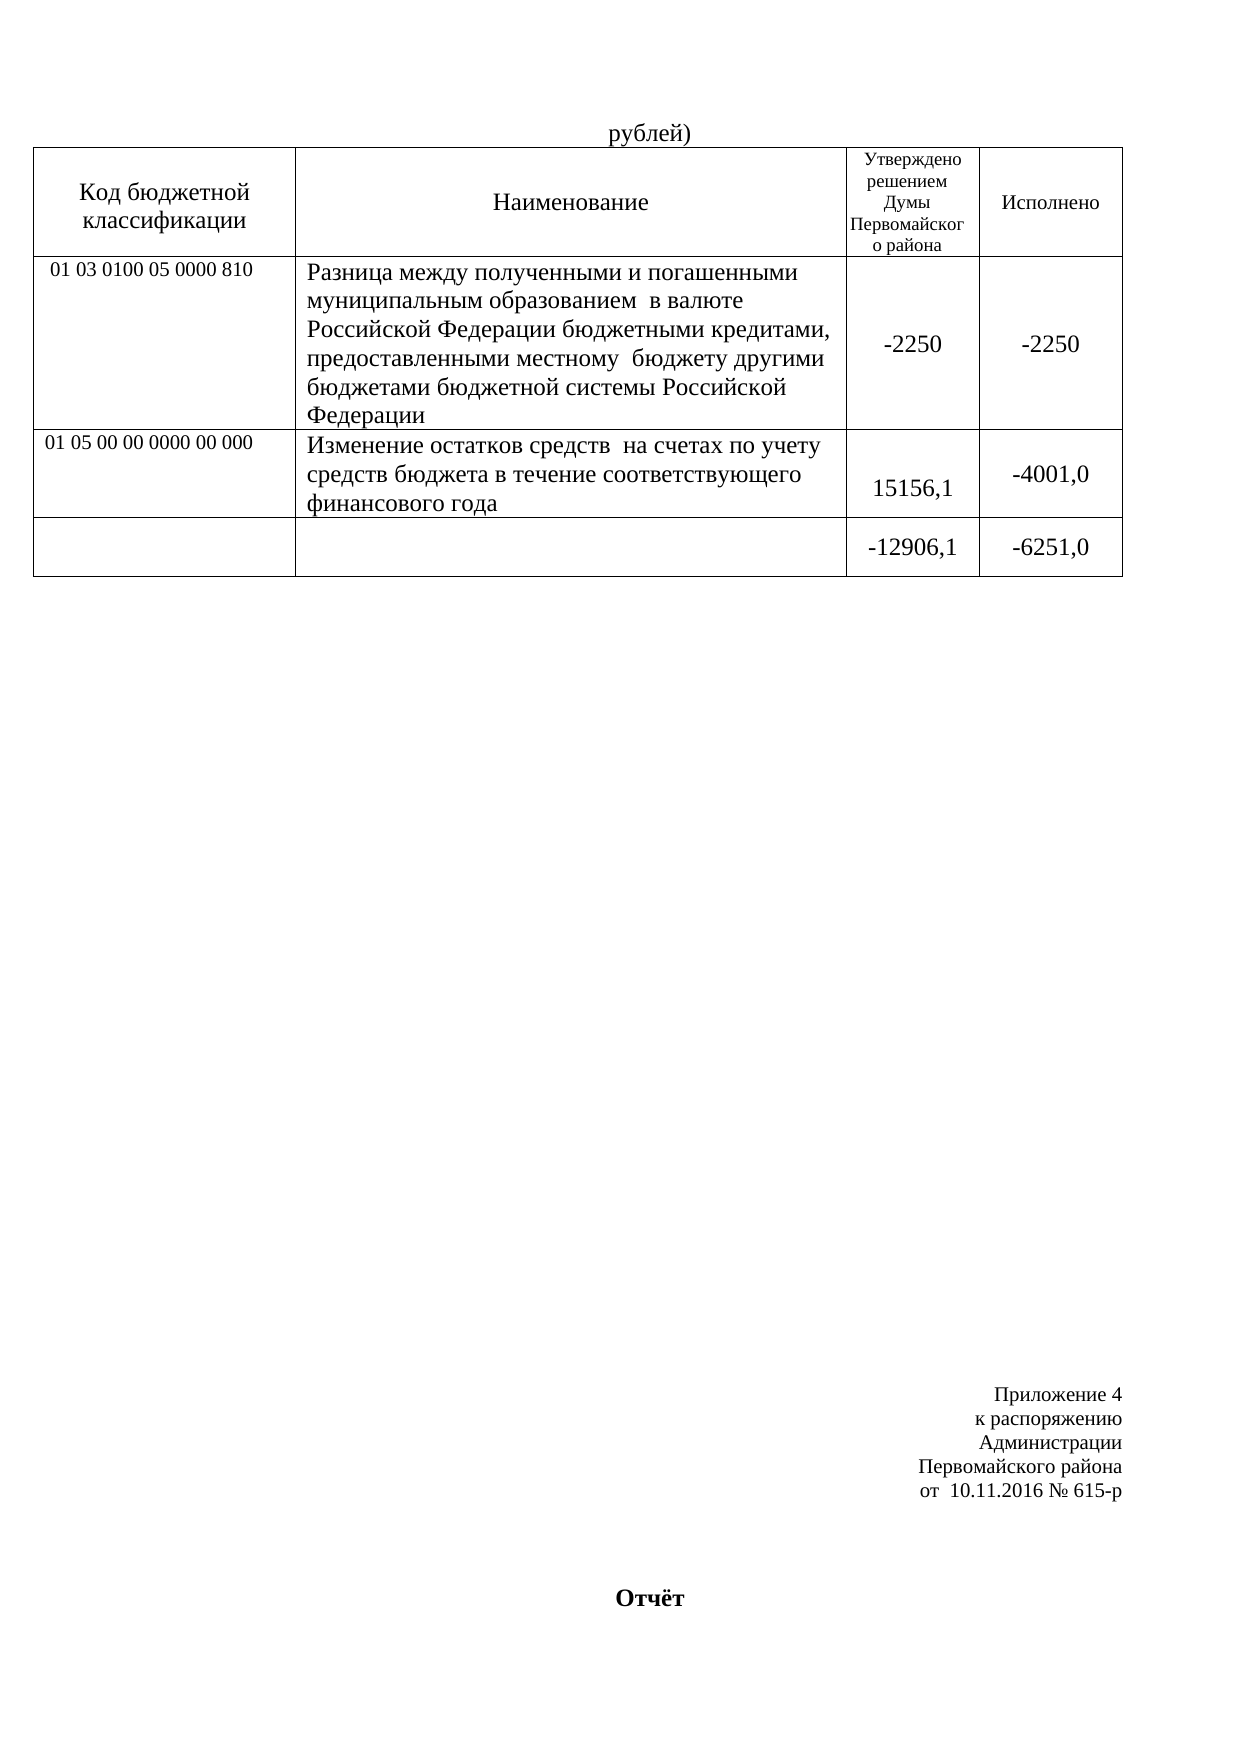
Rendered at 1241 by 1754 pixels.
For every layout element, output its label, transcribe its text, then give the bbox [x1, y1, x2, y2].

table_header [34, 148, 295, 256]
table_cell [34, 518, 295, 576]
text Приложение 4 [177, 1382, 1122, 1406]
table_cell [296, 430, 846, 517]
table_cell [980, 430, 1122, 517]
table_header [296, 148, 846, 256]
text от 10.11.2016 № 615-р [177, 1478, 1122, 1502]
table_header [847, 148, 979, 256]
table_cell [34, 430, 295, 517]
text Администрации [177, 1430, 1122, 1454]
text к распоряжению [177, 1406, 1122, 1430]
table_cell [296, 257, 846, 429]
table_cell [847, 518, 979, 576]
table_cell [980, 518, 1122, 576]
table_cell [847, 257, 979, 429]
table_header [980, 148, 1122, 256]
text (тыс. рублей) [177, 118, 1122, 147]
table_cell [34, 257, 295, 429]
text Первомайского района [177, 1454, 1122, 1478]
text Отчёт [177, 1583, 1122, 1612]
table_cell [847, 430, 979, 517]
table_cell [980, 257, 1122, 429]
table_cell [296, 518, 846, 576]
